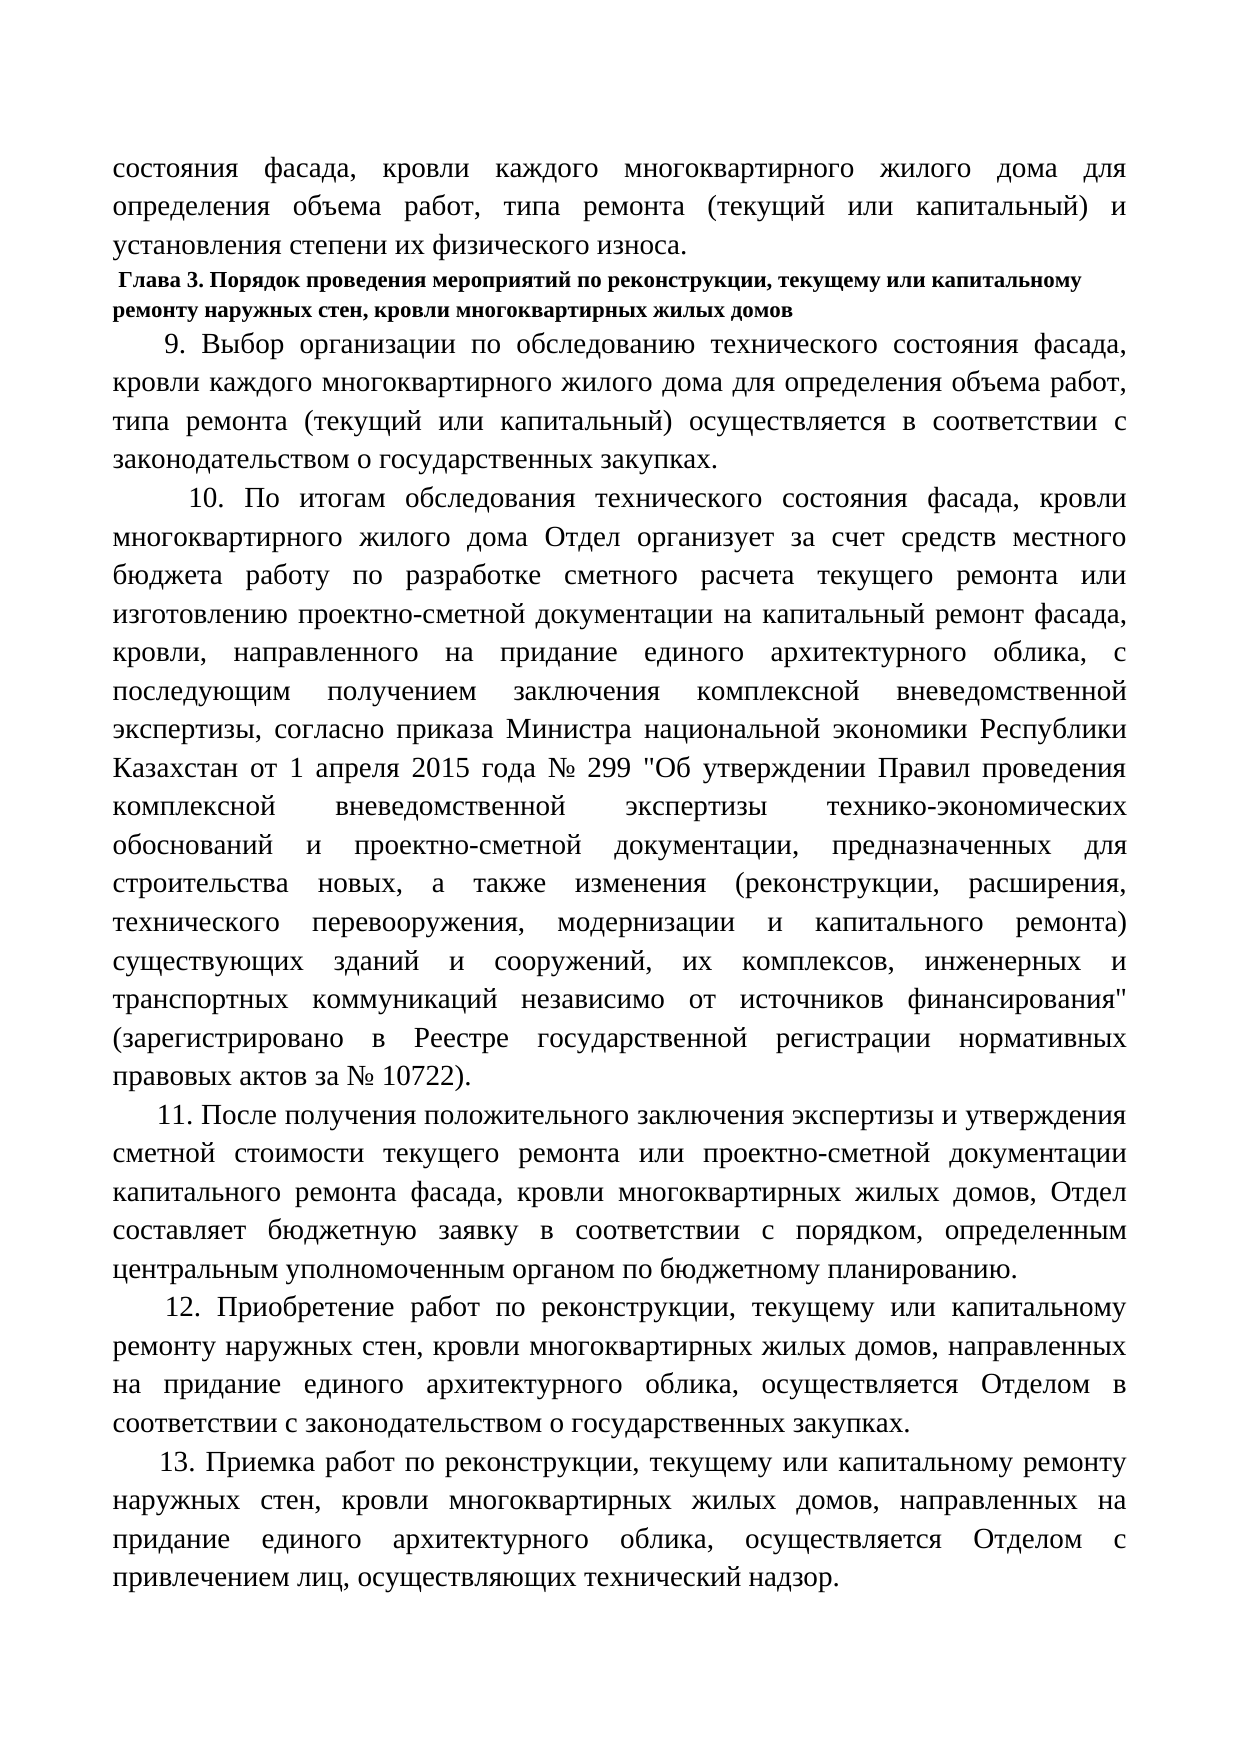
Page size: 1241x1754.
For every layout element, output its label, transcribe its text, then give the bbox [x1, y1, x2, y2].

text 12. Приобретение работ по реконструкции, текущему или капитальному ремонту наружных стен, кровли многоквартирных жилых домов, направленных на придание единого архитектурного облика, осуществляется Отделом в соответствии с законодательством о государственных закупках. [112, 1289, 1128, 1439]
text 13. Приемка работ по реконструкции, текущему или капитальному ремонту наружных стен, кровли многоквартирных жилых домов, направленных на придание единого архитектурного облика, осуществляется Отделом с привлечением лиц, осуществляющих технический надзор. [112, 1444, 1128, 1593]
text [112, 150, 1128, 261]
text Глава 3. Порядок проведения мероприятий по реконструкции, текущему или капитальному ремонту наружных стен, кровли многоквартирных жилых домов [112, 266, 1128, 322]
text 10. По итогам обследования технического состояния фасада, кровли многоквартирного жилого дома Отдел организует за счет средств местного бюджета работу по разработке сметного расчета текущего ремонта или изготовлению проектно-сметной документации на капитальный ремонт фасада, кровли, направленного на придание единого архитектурного облика, с последующим получением заключения комплексной вневедомственной экспертизы, согласно приказа Министра национальной экономики Республики Казахстан от 1 апреля 2015 года № 299 "Об утверждении Правил проведения комплексной вневедомственной экспертизы технико-экономических обоснований и проектно-сметной документации, предназначенных для строительства новых, а также изменения (реконструкции, расширения, технического перевооружения, модернизации и капитального ремонта) существующих зданий и сооружений, их комплексов, инженерных и транспортных коммуникаций независимо от источников финансирования" (зарегистрировано в Реестре государственной регистрации нормативных правовых актов за № 10722). [112, 480, 1128, 1092]
text 9. Выбор организации по обследованию технического состояния фасада, кровли каждого многоквартирного жилого дома для определения объема работ, типа ремонта (текущий или капитальный) осуществляется в соответствии с законодательством о государственных закупках. [112, 326, 1128, 475]
text 11. После получения положительного заключения экспертизы и утверждения сметной стоимости текущего ремонта или проектно-сметной документации капитального ремонта фасада, кровли многоквартирных жилых домов, Отдел составляет бюджетную заявку в соответствии с порядком, определенным центральным уполномоченным органом по бюджетному планированию. [112, 1097, 1128, 1284]
